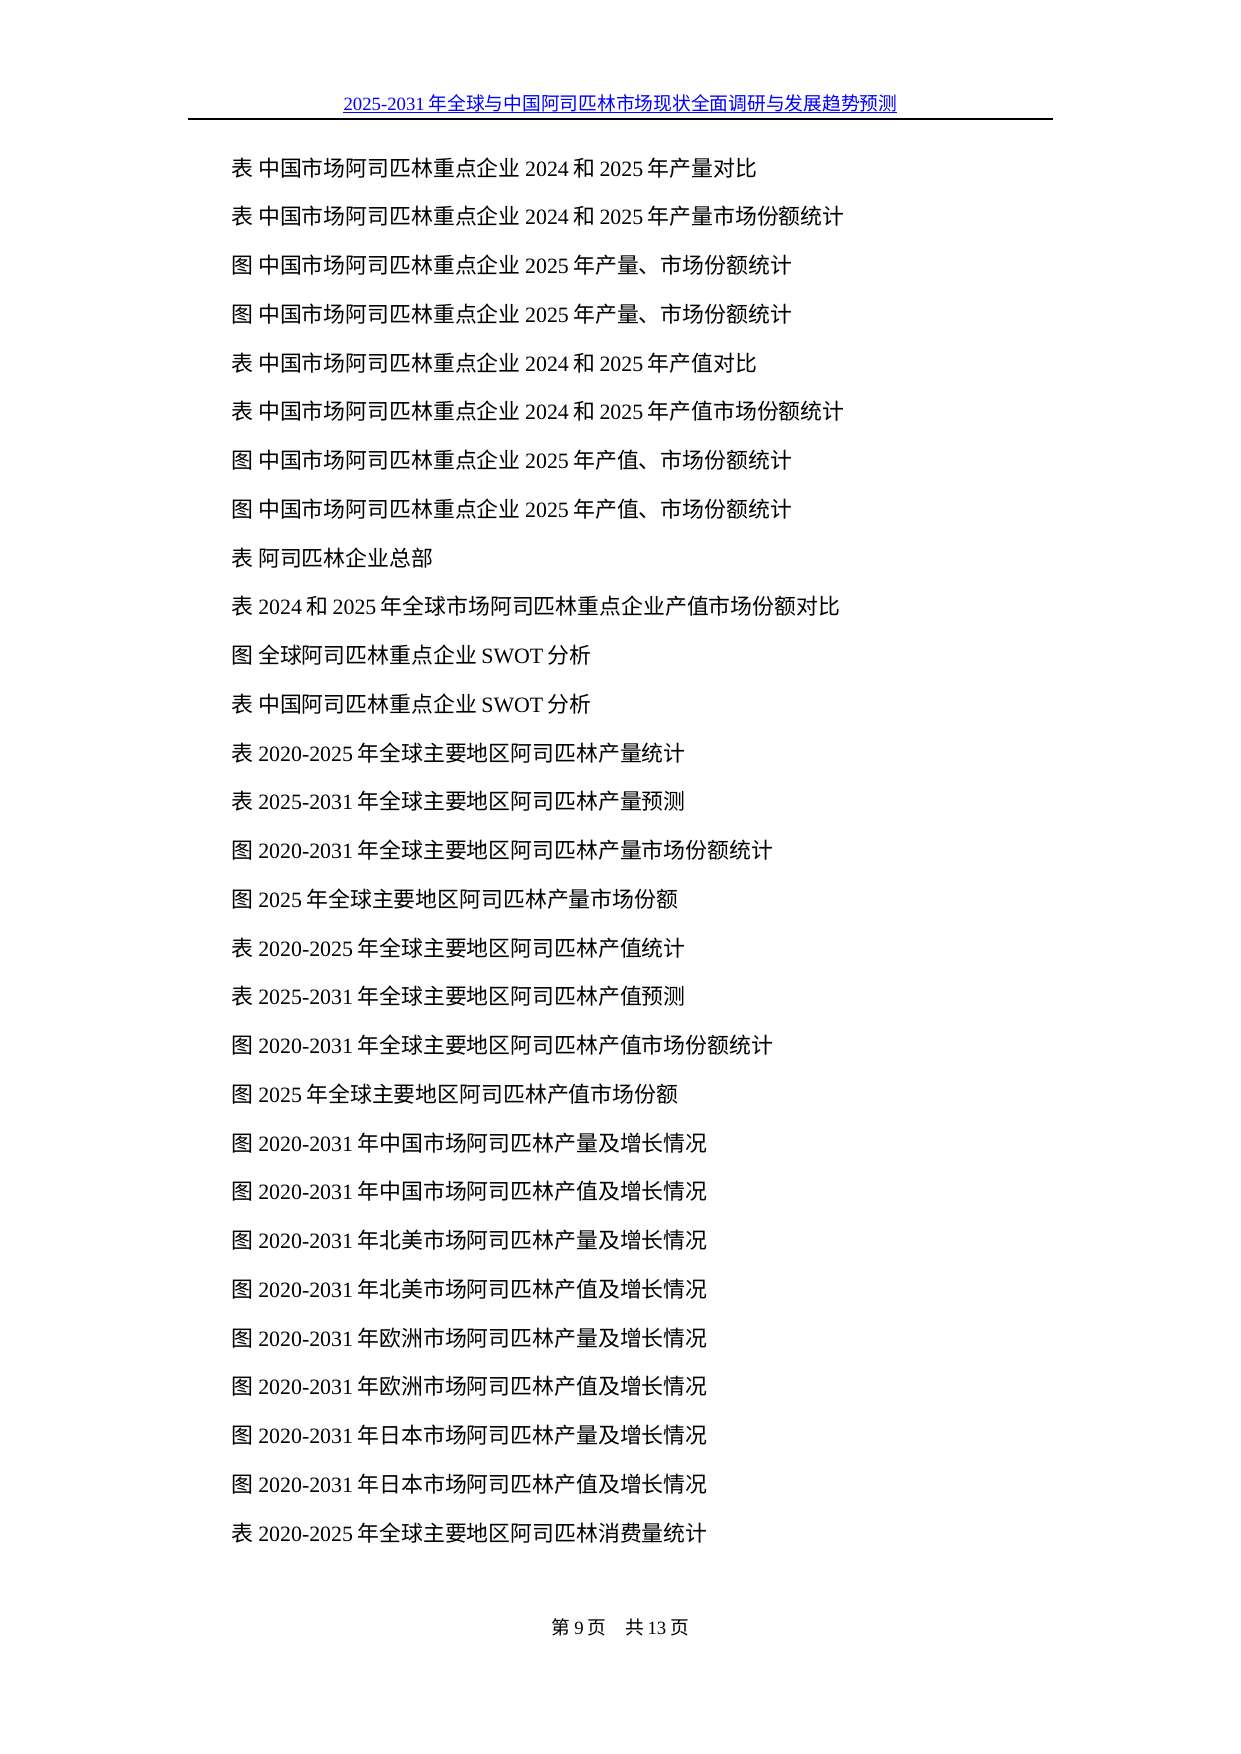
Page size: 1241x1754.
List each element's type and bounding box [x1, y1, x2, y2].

text [187, 150, 1053, 1548]
